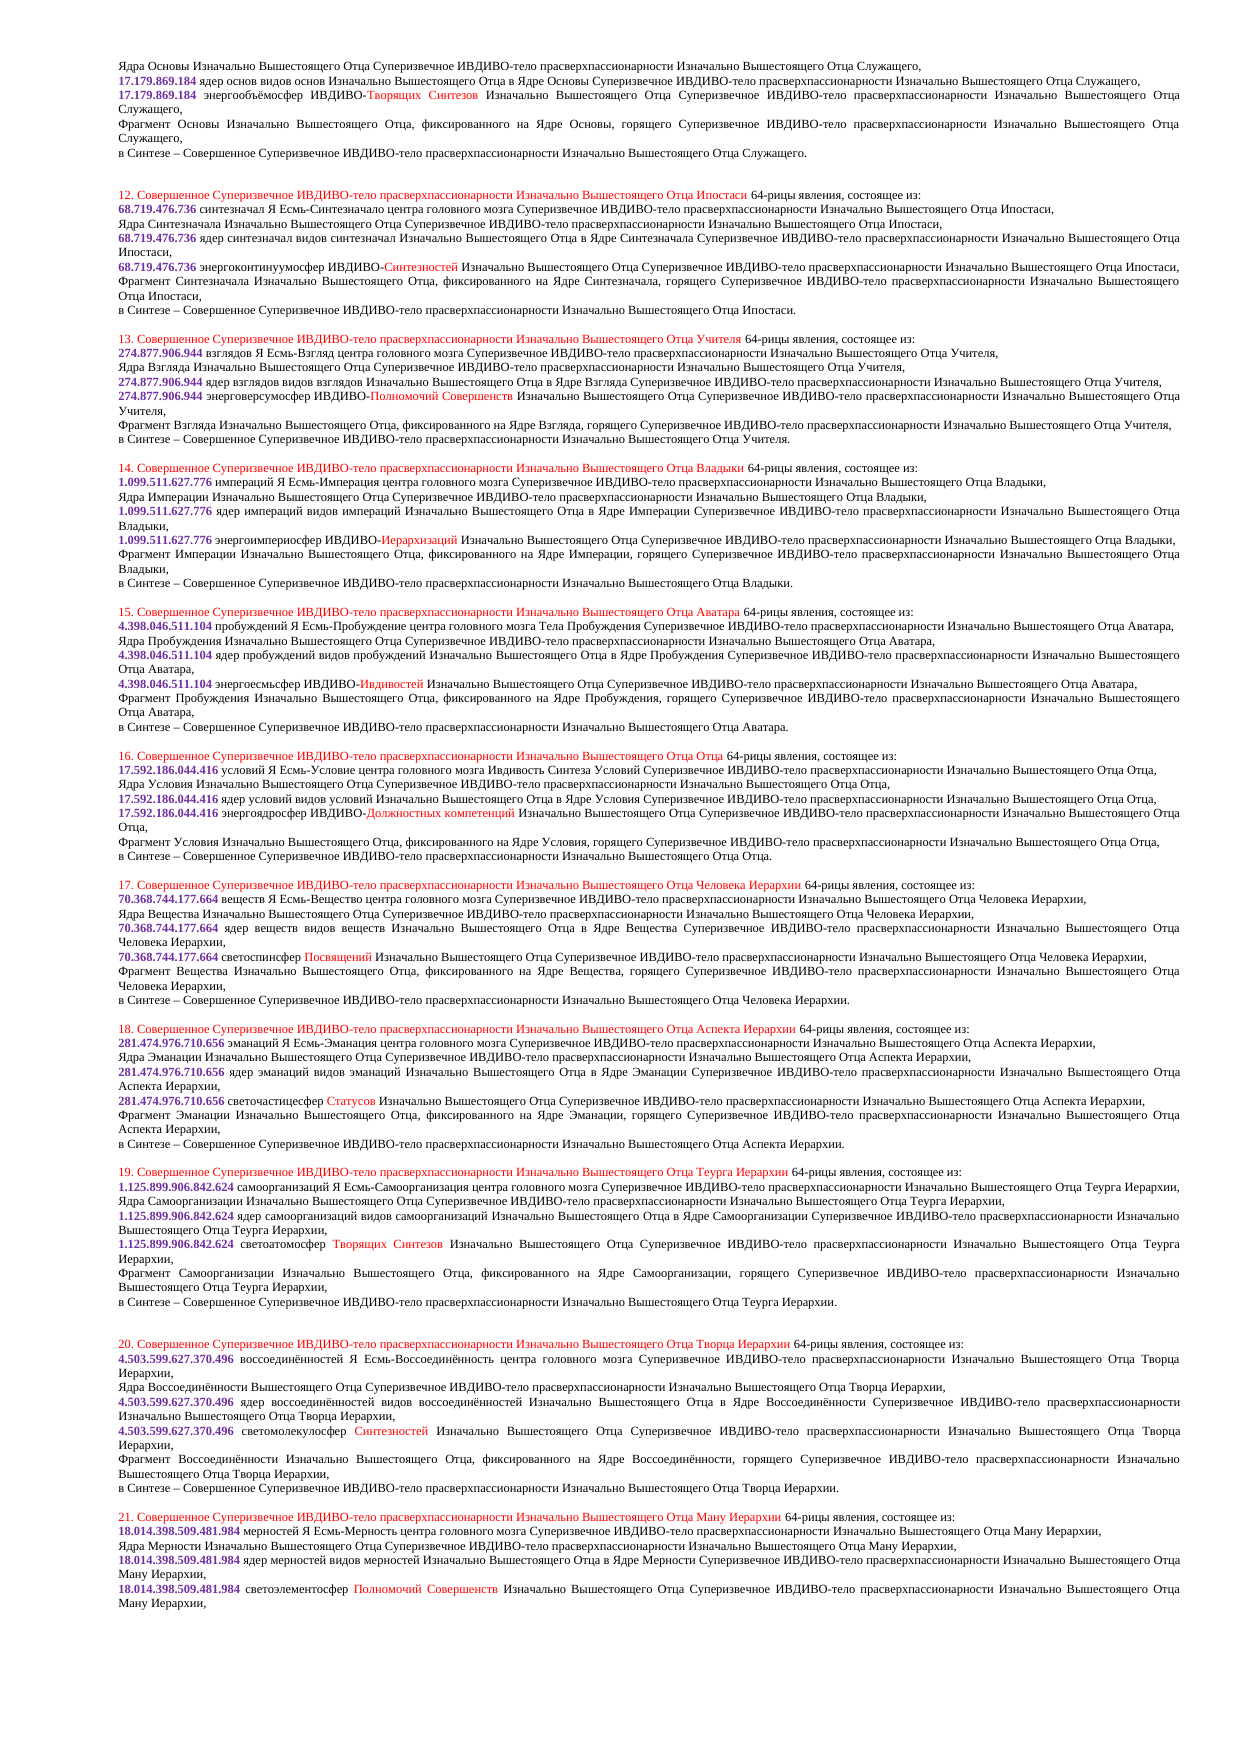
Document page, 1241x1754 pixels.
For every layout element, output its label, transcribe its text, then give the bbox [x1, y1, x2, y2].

text Ядра Пробуждения Изначально Вышестоящего Отца Суперизвечное ИВДИВО-тело прасверхпассионарности Изначально Вышестоящего Отца Аватара, [118, 633, 1181, 648]
text Фрагмент Пробуждения Изначально Вышестоящего Отца, фиксированного на Ядре Пробуждения, горящего Суперизвечное ИВДИВО-тело прасверхпассионарности Изначально Вышестоящего Отца Аватара, [118, 691, 1181, 719]
text 13. Совершенное Суперизвечное ИВДИВО-тело прасверхпассионарности Изначально Вышестоящего Отца Учителя 64-рицы явления, состоящее из: [118, 331, 1181, 346]
text 17.179.869.184 ядер основ видов основ Изначально Вышестоящего Отца в Ядре Основы Суперизвечное ИВДИВО-тело прасверхпассионарности Изначально Вышестоящего Отца Служащего, [118, 73, 1181, 88]
text 17. Совершенное Суперизвечное ИВДИВО-тело прасверхпассионарности Изначально Вышестоящего Отца Человека Иерархии 64-рицы явления, состоящее из: [118, 878, 1181, 892]
text 68.719.476.736 синтезначал Я Есмь-Синтезначало центра головного мозга Суперизвечное ИВДИВО-тело прасверхпассионарности Изначально Вышестоящего Отца Ипостаси, [118, 202, 1181, 216]
text 274.877.906.944 энерговерсумосфер ИВДИВО-Полномочий Совершенств Изначально Вышестоящего Отца Суперизвечное ИВДИВО-тело прасверхпассионарности Изначально Вышестоящего Отца Учителя, [118, 389, 1181, 418]
text 281.474.976.710.656 светочастицесфер Статусов Изначально Вышестоящего Отца Суперизвечное ИВДИВО-тело прасверхпассионарности Изначально Вышестоящего Отца Аспекта Иерархии, [118, 1093, 1181, 1108]
text 14. Совершенное Суперизвечное ИВДИВО-тело прасверхпассионарности Изначально Вышестоящего Отца Владыки 64-рицы явления, состоящее из: [118, 461, 1181, 475]
text в Синтезе – Совершенное Суперизвечное ИВДИВО-тело прасверхпассионарности Изначально Вышестоящего Отца Учителя. [118, 432, 1181, 446]
text 4.503.599.627.370.496 ядер воссоединённостей видов воссоединённостей Изначально Вышестоящего Отца в Ядре Воссоединённости Суперизвечное ИВДИВО-тело прасверхпассионарности Изначально Вышестоящего Отца Творца Иерархии, [118, 1394, 1181, 1423]
text Фрагмент Основы Изначально Вышестоящего Отца, фиксированного на Ядре Основы, горящего Суперизвечное ИВДИВО-тело прасверхпассионарности Изначально Вышестоящего Отца Служащего, [118, 117, 1181, 145]
text 17.592.186.044.416 энергоядросфер ИВДИВО-Должностных компетенций Изначально Вышестоящего Отца Суперизвечное ИВДИВО-тело прасверхпассионарности Изначально Вышестоящего Отца Отца, [118, 806, 1181, 834]
text Фрагмент Воссоединённости Изначально Вышестоящего Отца, фиксированного на Ядре Воссоединённости, горящего Суперизвечное ИВДИВО-тело прасверхпассионарности Изначально Вышестоящего Отца Творца Иерархии, [118, 1452, 1181, 1481]
text 281.474.976.710.656 эманаций Я Есмь-Эманация центра головного мозга Суперизвечное ИВДИВО-тело прасверхпассионарности Изначально Вышестоящего Отца Аспекта Иерархии, [118, 1036, 1181, 1050]
text Ядра Условия Изначально Вышестоящего Отца Суперизвечное ИВДИВО-тело прасверхпассионарности Изначально Вышестоящего Отца Отца, [118, 777, 1181, 791]
text в Синтезе – Совершенное Суперизвечное ИВДИВО-тело прасверхпассионарности Изначально Вышестоящего Отца Отца. [118, 849, 1181, 863]
text 4.398.046.511.104 ядер пробуждений видов пробуждений Изначально Вышестоящего Отца в Ядре Пробуждения Суперизвечное ИВДИВО-тело прасверхпассионарности Изначально Вышестоящего Отца Аватара, [118, 648, 1181, 676]
text 19. Совершенное Суперизвечное ИВДИВО-тело прасверхпассионарности Изначально Вышестоящего Отца Теурга Иерархии 64-рицы явления, состоящее из: [118, 1165, 1181, 1179]
text 1.125.899.906.842.624 самоорганизаций Я Есмь-Самоорганизация центра головного мозга Суперизвечное ИВДИВО-тело прасверхпассионарности Изначально Вышестоящего Отца Теурга Иерархии, [118, 1179, 1181, 1194]
text 4.503.599.627.370.496 воссоединённостей Я Есмь-Воссоединённость центра головного мозга Суперизвечное ИВДИВО-тело прасверхпассионарности Изначально Вышестоящего Отца Творца Иерархии, [118, 1351, 1181, 1380]
text 70.368.744.177.664 ядер веществ видов веществ Изначально Вышестоящего Отца в Ядре Вещества Суперизвечное ИВДИВО-тело прасверхпассионарности Изначально Вышестоящего Отца Человека Иерархии, [118, 921, 1181, 949]
text Ядра Основы Изначально Вышестоящего Отца Суперизвечное ИВДИВО-тело прасверхпассионарности Изначально Вышестоящего Отца Служащего, [118, 59, 1181, 73]
text Ядра Мерности Изначально Вышестоящего Отца Суперизвечное ИВДИВО-тело прасверхпассионарности Изначально Вышестоящего Отца Ману Иерархии, [118, 1538, 1181, 1553]
text 1.125.899.906.842.624 светоатомосфер Творящих Синтезов Изначально Вышестоящего Отца Суперизвечное ИВДИВО-тело прасверхпассионарности Изначально Вышестоящего Отца Теурга Иерархии, [118, 1237, 1181, 1266]
text 17.592.186.044.416 условий Я Есмь-Условие центра головного мозга Ивдивость Синтеза Условий Суперизвечное ИВДИВО-тело прасверхпассионарности Изначально Вышестоящего Отца Отца, [118, 763, 1181, 777]
text в Синтезе – Совершенное Суперизвечное ИВДИВО-тело прасверхпассионарности Изначально Вышестоящего Отца Творца Иерархии. [118, 1481, 1181, 1495]
text в Синтезе – Совершенное Суперизвечное ИВДИВО-тело прасверхпассионарности Изначально Вышестоящего Отца Аватара. [118, 719, 1181, 734]
text 18.014.398.509.481.984 мерностей Я Есмь-Мерность центра головного мозга Суперизвечное ИВДИВО-тело прасверхпассионарности Изначально Вышестоящего Отца Ману Иерархии, [118, 1524, 1181, 1538]
text 16. Совершенное Суперизвечное ИВДИВО-тело прасверхпассионарности Изначально Вышестоящего Отца Отца 64-рицы явления, состоящее из: [118, 748, 1181, 763]
text в Синтезе – Совершенное Суперизвечное ИВДИВО-тело прасверхпассионарности Изначально Вышестоящего Отца Теурга Иерархии. [118, 1294, 1181, 1309]
text 1.099.511.627.776 импераций Я Есмь-Имперация центра головного мозга Суперизвечное ИВДИВО-тело прасверхпассионарности Изначально Вышестоящего Отца Владыки, [118, 475, 1181, 489]
text 274.877.906.944 ядер взглядов видов взглядов Изначально Вышестоящего Отца в Ядре Взгляда Суперизвечное ИВДИВО-тело прасверхпассионарности Изначально Вышестоящего Отца Учителя, [118, 374, 1181, 389]
text 4.398.046.511.104 энергоесмьсфер ИВДИВО-Ивдивостей Изначально Вышестоящего Отца Суперизвечное ИВДИВО-тело прасверхпассионарности Изначально Вышестоящего Отца Аватара, [118, 676, 1181, 691]
text Фрагмент Имперации Изначально Вышестоящего Отца, фиксированного на Ядре Имперации, горящего Суперизвечное ИВДИВО-тело прасверхпассионарности Изначально Вышестоящего Отца Владыки, [118, 547, 1181, 576]
text Ядра Имперации Изначально Вышестоящего Отца Суперизвечное ИВДИВО-тело прасверхпассионарности Изначально Вышестоящего Отца Владыки, [118, 489, 1181, 504]
text 4.503.599.627.370.496 светомолекулосфер Синтезностей Изначально Вышестоящего Отца Суперизвечное ИВДИВО-тело прасверхпассионарности Изначально Вышестоящего Отца Творца Иерархии, [118, 1423, 1181, 1452]
text Ядра Воссоединённости Вышестоящего Отца Суперизвечное ИВДИВО-тело прасверхпассионарности Изначально Вышестоящего Отца Творца Иерархии, [118, 1380, 1181, 1394]
text 1.099.511.627.776 энергоимпериосфер ИВДИВО-Иерархизаций Изначально Вышестоящего Отца Суперизвечное ИВДИВО-тело прасверхпассионарности Изначально Вышестоящего Отца Владыки, [118, 533, 1181, 547]
text 70.368.744.177.664 светоспинсфер Посвящений Изначально Вышестоящего Отца Суперизвечное ИВДИВО-тело прасверхпассионарности Изначально Вышестоящего Отца Человека Иерархии, [118, 949, 1181, 964]
text 281.474.976.710.656 ядер эманаций видов эманаций Изначально Вышестоящего Отца в Ядре Эманации Суперизвечное ИВДИВО-тело прасверхпассионарности Изначально Вышестоящего Отца Аспекта Иерархии, [118, 1064, 1181, 1093]
text 17.592.186.044.416 ядер условий видов условий Изначально Вышестоящего Отца в Ядре Условия Суперизвечное ИВДИВО-тело прасверхпассионарности Изначально Вышестоящего Отца Отца, [118, 791, 1181, 806]
text 20. Совершенное Суперизвечное ИВДИВО-тело прасверхпассионарности Изначально Вышестоящего Отца Творца Иерархии 64-рицы явления, состоящее из: [118, 1337, 1181, 1351]
text Ядра Самоорганизации Изначально Вышестоящего Отца Суперизвечное ИВДИВО-тело прасверхпассионарности Изначально Вышестоящего Отца Теурга Иерархии, [118, 1194, 1181, 1208]
text 18.014.398.509.481.984 ядер мерностей видов мерностей Изначально Вышестоящего Отца в Ядре Мерности Суперизвечное ИВДИВО-тело прасверхпассионарности Изначально Вышестоящего Отца Ману Иерархии, [118, 1553, 1181, 1581]
text Фрагмент Синтезначала Изначально Вышестоящего Отца, фиксированного на Ядре Синтезначала, горящего Суперизвечное ИВДИВО-тело прасверхпассионарности Изначально Вышестоящего Отца Ипостаси, [118, 274, 1181, 303]
text 274.877.906.944 взглядов Я Есмь-Взгляд центра головного мозга Суперизвечное ИВДИВО-тело прасверхпассионарности Изначально Вышестоящего Отца Учителя, [118, 346, 1181, 360]
text Ядра Взгляда Изначально Вышестоящего Отца Суперизвечное ИВДИВО-тело прасверхпассионарности Изначально Вышестоящего Отца Учителя, [118, 360, 1181, 374]
text Фрагмент Условия Изначально Вышестоящего Отца, фиксированного на Ядре Условия, горящего Суперизвечное ИВДИВО-тело прасверхпассионарности Изначально Вышестоящего Отца Отца, [118, 834, 1181, 849]
text Ядра Синтезначала Изначально Вышестоящего Отца Суперизвечное ИВДИВО-тело прасверхпассионарности Изначально Вышестоящего Отца Ипостаси, [118, 216, 1181, 231]
text 18.014.398.509.481.984 светоэлементосфер Полномочий Совершенств Изначально Вышестоящего Отца Суперизвечное ИВДИВО-тело прасверхпассионарности Изначально Вышестоящего Отца Ману Иерархии, [118, 1581, 1181, 1610]
text 68.719.476.736 ядер синтезначал видов синтезначал Изначально Вышестоящего Отца в Ядре Синтезначала Суперизвечное ИВДИВО-тело прасверхпассионарности Изначально Вышестоящего Отца Ипостаси, [118, 231, 1181, 259]
text в Синтезе – Совершенное Суперизвечное ИВДИВО-тело прасверхпассионарности Изначально Вышестоящего Отца Владыки. [118, 576, 1181, 590]
text Ядра Эманации Изначально Вышестоящего Отца Суперизвечное ИВДИВО-тело прасверхпассионарности Изначально Вышестоящего Отца Аспекта Иерархии, [118, 1050, 1181, 1064]
text 18. Совершенное Суперизвечное ИВДИВО-тело прасверхпассионарности Изначально Вышестоящего Отца Аспекта Иерархии 64-рицы явления, состоящее из: [118, 1021, 1181, 1036]
text Фрагмент Вещества Изначально Вышестоящего Отца, фиксированного на Ядре Вещества, горящего Суперизвечное ИВДИВО-тело прасверхпассионарности Изначально Вышестоящего Отца Человека Иерархии, [118, 964, 1181, 993]
text Ядра Вещества Изначально Вышестоящего Отца Суперизвечное ИВДИВО-тело прасверхпассионарности Изначально Вышестоящего Отца Человека Иерархии, [118, 906, 1181, 921]
text Фрагмент Эманации Изначально Вышестоящего Отца, фиксированного на Ядре Эманации, горящего Суперизвечное ИВДИВО-тело прасверхпассионарности Изначально Вышестоящего Отца Аспекта Иерархии, [118, 1108, 1181, 1136]
text 12. Совершенное Суперизвечное ИВДИВО-тело прасверхпассионарности Изначально Вышестоящего Отца Ипостаси 64-рицы явления, состоящее из: [118, 188, 1181, 202]
text 1.125.899.906.842.624 ядер самоорганизаций видов самоорганизаций Изначально Вышестоящего Отца в Ядре Самоорганизации Суперизвечное ИВДИВО-тело прасверхпассионарности Изначально Вышестоящего Отца Теурга Иерархии, [118, 1208, 1181, 1237]
text 21. Совершенное Суперизвечное ИВДИВО-тело прасверхпассионарности Изначально Вышестоящего Отца Ману Иерархии 64-рицы явления, состоящее из: [118, 1509, 1181, 1524]
text 15. Совершенное Суперизвечное ИВДИВО-тело прасверхпассионарности Изначально Вышестоящего Отца Аватара 64-рицы явления, состоящее из: [118, 604, 1181, 619]
text Фрагмент Взгляда Изначально Вышестоящего Отца, фиксированного на Ядре Взгляда, горящего Суперизвечное ИВДИВО-тело прасверхпассионарности Изначально Вышестоящего Отца Учителя, [118, 418, 1181, 432]
text 4.398.046.511.104 пробуждений Я Есмь-Пробуждение центра головного мозга Тела Пробуждения Суперизвечное ИВДИВО-тело прасверхпассионарности Изначально Вышестоящего Отца Аватара, [118, 619, 1181, 633]
text в Синтезе – Совершенное Суперизвечное ИВДИВО-тело прасверхпассионарности Изначально Вышестоящего Отца Ипостаси. [118, 303, 1181, 317]
text 68.719.476.736 энергоконтинуумосфер ИВДИВО-Синтезностей Изначально Вышестоящего Отца Суперизвечное ИВДИВО-тело прасверхпассионарности Изначально Вышестоящего Отца Ипостаси, [118, 259, 1181, 274]
text Фрагмент Самоорганизации Изначально Вышестоящего Отца, фиксированного на Ядре Самоорганизации, горящего Суперизвечное ИВДИВО-тело прасверхпассионарности Изначально Вышестоящего Отца Теурга Иерархии, [118, 1266, 1181, 1294]
text в Синтезе – Совершенное Суперизвечное ИВДИВО-тело прасверхпассионарности Изначально Вышестоящего Отца Служащего. [118, 145, 1181, 160]
text 1.099.511.627.776 ядер импераций видов импераций Изначально Вышестоящего Отца в Ядре Имперации Суперизвечное ИВДИВО-тело прасверхпассионарности Изначально Вышестоящего Отца Владыки, [118, 504, 1181, 533]
text 17.179.869.184 энергообъёмосфер ИВДИВО-Творящих Синтезов Изначально Вышестоящего Отца Суперизвечное ИВДИВО-тело прасверхпассионарности Изначально Вышестоящего Отца Служащего, [118, 88, 1181, 117]
text в Синтезе – Совершенное Суперизвечное ИВДИВО-тело прасверхпассионарности Изначально Вышестоящего Отца Аспекта Иерархии. [118, 1136, 1181, 1151]
text 70.368.744.177.664 веществ Я Есмь-Вещество центра головного мозга Суперизвечное ИВДИВО-тело прасверхпассионарности Изначально Вышестоящего Отца Человека Иерархии, [118, 892, 1181, 906]
text в Синтезе – Совершенное Суперизвечное ИВДИВО-тело прасверхпассионарности Изначально Вышестоящего Отца Человека Иерархии. [118, 993, 1181, 1007]
